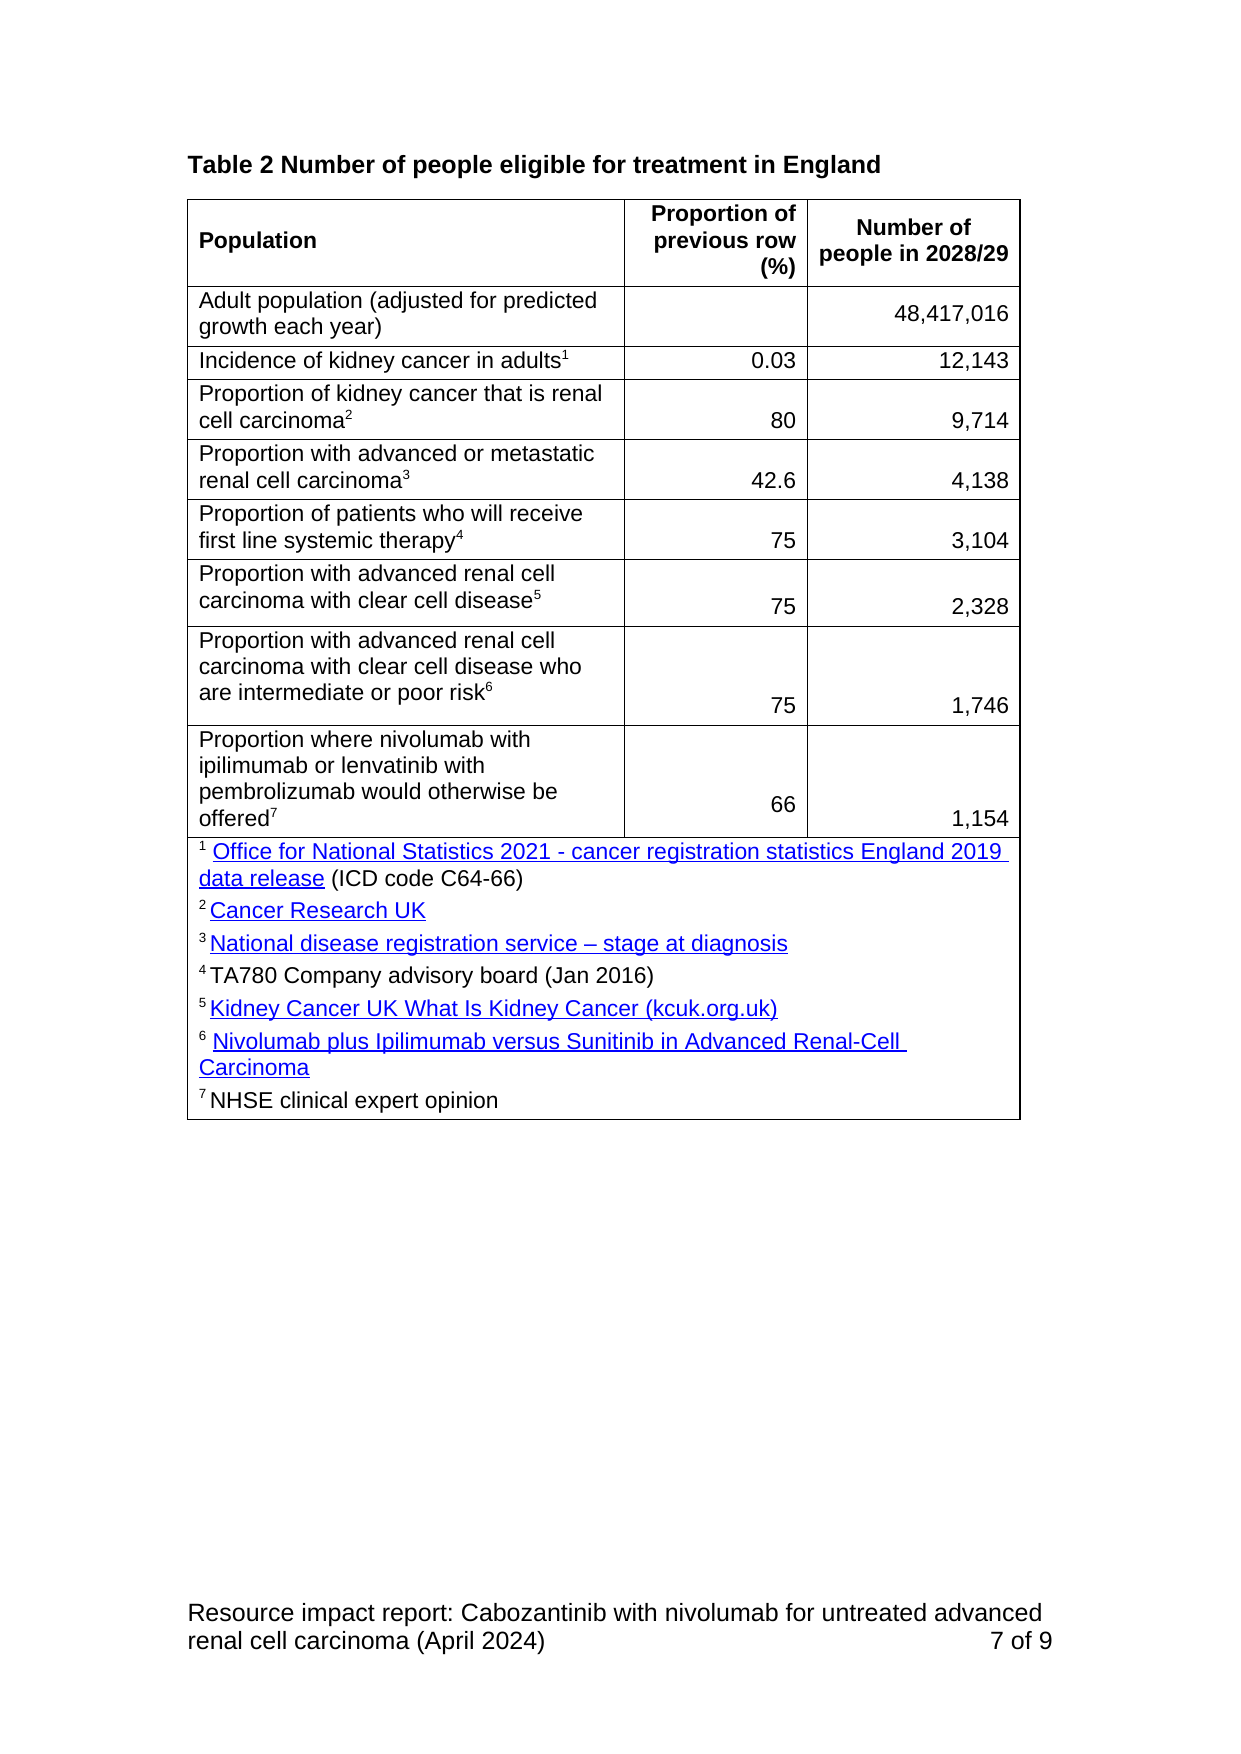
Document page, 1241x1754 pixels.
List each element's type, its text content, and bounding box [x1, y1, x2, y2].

table_cell 12,143 [808, 347, 1019, 379]
table_cell 42.6 [625, 440, 807, 499]
table_cell 1 Office for National Statistics 2021 - cancer registration statistics England 2019 data release (ICD code C64-66) 2 Cancer Research UK 3 National disease registration service – stage at diagnosis 4 TA780 Company advisory board (Jan 2016) 5 Kidney Cancer UK What Is Kidney Cancer (kcuk.org.uk) 6 Nivolumab plus Ipilimumab versus Sunitinib in Advanced Renal-Cell Carcinoma 7 NHSE clinical expert opinion [188, 838, 1019, 1119]
table_cell 4,138 [808, 440, 1019, 499]
table_header Population [188, 200, 624, 286]
table_cell Proportion of patients who will receive first line systemic therapy4 [188, 500, 624, 559]
table_cell 66 [625, 726, 807, 837]
subtitle Table 2 Number of people eligible for treatment in England [187, 150, 1053, 179]
table_header Proportion of previous row (%) [625, 200, 807, 286]
table_cell 75 [625, 627, 807, 724]
table_cell Adult population (adjusted for predicted growth each year) [188, 287, 624, 346]
table_cell Proportion of kidney cancer that is renal cell carcinoma2 [188, 380, 624, 439]
table_cell 75 [625, 560, 807, 626]
table_cell 75 [625, 500, 807, 559]
table_cell Incidence of kidney cancer in adults1 [188, 347, 624, 379]
table_cell 80 [625, 380, 807, 439]
table_cell [625, 287, 807, 346]
table_cell Proportion with advanced renal cell carcinoma with clear cell disease who are intermediate or poor risk6 [188, 627, 624, 724]
table_cell 48,417,016 [808, 287, 1019, 346]
table_cell 2,328 [808, 560, 1019, 626]
table_cell Proportion with advanced renal cell carcinoma with clear cell disease5 [188, 560, 624, 626]
table_cell Proportion where nivolumab with ipilimumab or lenvatinib with pembrolizumab would otherwise be offered7 [188, 726, 624, 837]
table_cell Proportion with advanced or metastatic renal cell carcinoma3 [188, 440, 624, 499]
table_cell 1,154 [808, 726, 1019, 837]
table_cell 3,104 [808, 500, 1019, 559]
table_header Number of people in 2028/29 [808, 200, 1019, 286]
table_cell 1,746 [808, 627, 1019, 724]
table_cell 9,714 [808, 380, 1019, 439]
table_cell 0.03 [625, 347, 807, 379]
